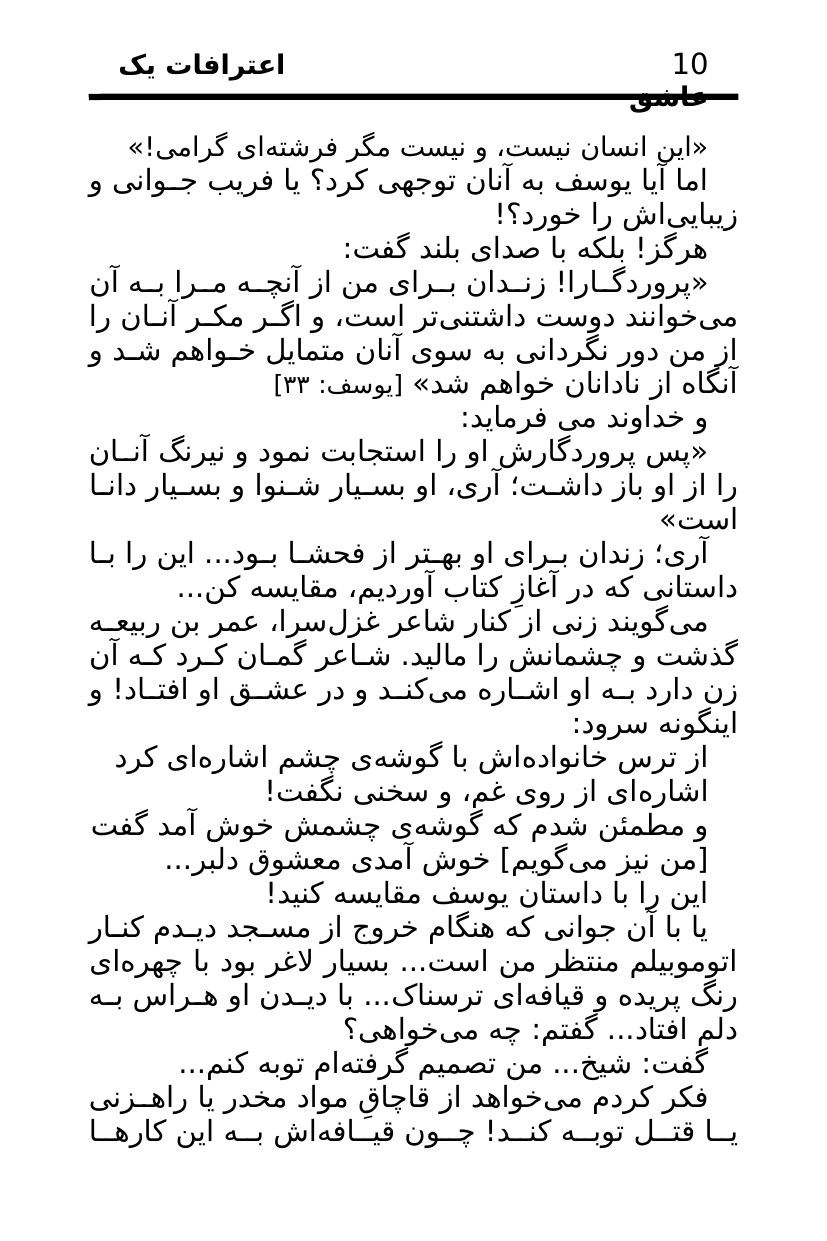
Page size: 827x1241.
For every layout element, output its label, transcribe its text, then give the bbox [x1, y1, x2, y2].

text «پروردگارا! زندان برای من از آنچه مرا به آن می‌خوانند دوست داشتنی‌تر است، و اگر مکر آنان را از من دور نگردانی به سوی آنان متمایل خواهم شد و آنگاه از نادانان خواهم شد» [یوسف: ۳۳] [89, 265, 738, 401]
text می‌گویند زنی از کنار شاعر غزل‌سرا، عمر بن ربیعه گذشت و چشمانش را مالید. شاعر گمان کرد که آن زن دارد به او اشاره می‌کند و در عشق او افتاد! و اینگونه سرود: [89, 604, 738, 740]
text یا با آن جوانی که هنگام خروج از مسجد دیدم کنار اتوموبیلم منتظر من است... بسیار لاغر بود با چهره‌ای رنگ پریده و قیافه‌ای ترسناک... با دیدن او هراس به دلم افتاد... گفتم: چه می‌خواهی؟ [89, 910, 738, 1046]
text اما آیا یوسف به آنان توجهی کرد؟ یا فریب جوانی و زیبایی‌اش را خورد؟! [89, 163, 738, 231]
text گفت: شیخ... من تصمیم گرفته‌ام توبه کنم... [89, 1046, 738, 1080]
text از ترس خانواده‌اش با گوشه‌ی چشم اشاره‌ای کرد [89, 740, 738, 774]
text این را با داستان یوسف مقایسه کنید! [89, 876, 738, 910]
text اشاره‌ای از روی غم، و سخنی نگفت! [89, 774, 738, 808]
text «این انسان نیست، و نیست مگر فرشته‌ای گرامی!» [89, 132, 738, 163]
text و خداوند می فرماید: [89, 401, 738, 435]
text [من نیز می‌گویم] خوش آمدی معشوق دلبر... [89, 842, 738, 876]
text و مطمئن شدم که گوشه‌ی چشمش خوش آمد گفت [89, 808, 738, 842]
text آری؛ زندان برای او بهتر از فحشا بود... این را با داستانی که در آغازِ کتاب آوردیم، مقایسه کن... [89, 537, 738, 604]
text هرگز! بلکه با صدای بلند گفت: [89, 231, 738, 265]
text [89, 1080, 738, 1148]
text «پس پروردگارش او را استجابت نمود و نیرنگ آنان را از او باز داشت؛ آری، او بسیار شنوا و بسیار دانا است» [89, 435, 738, 537]
